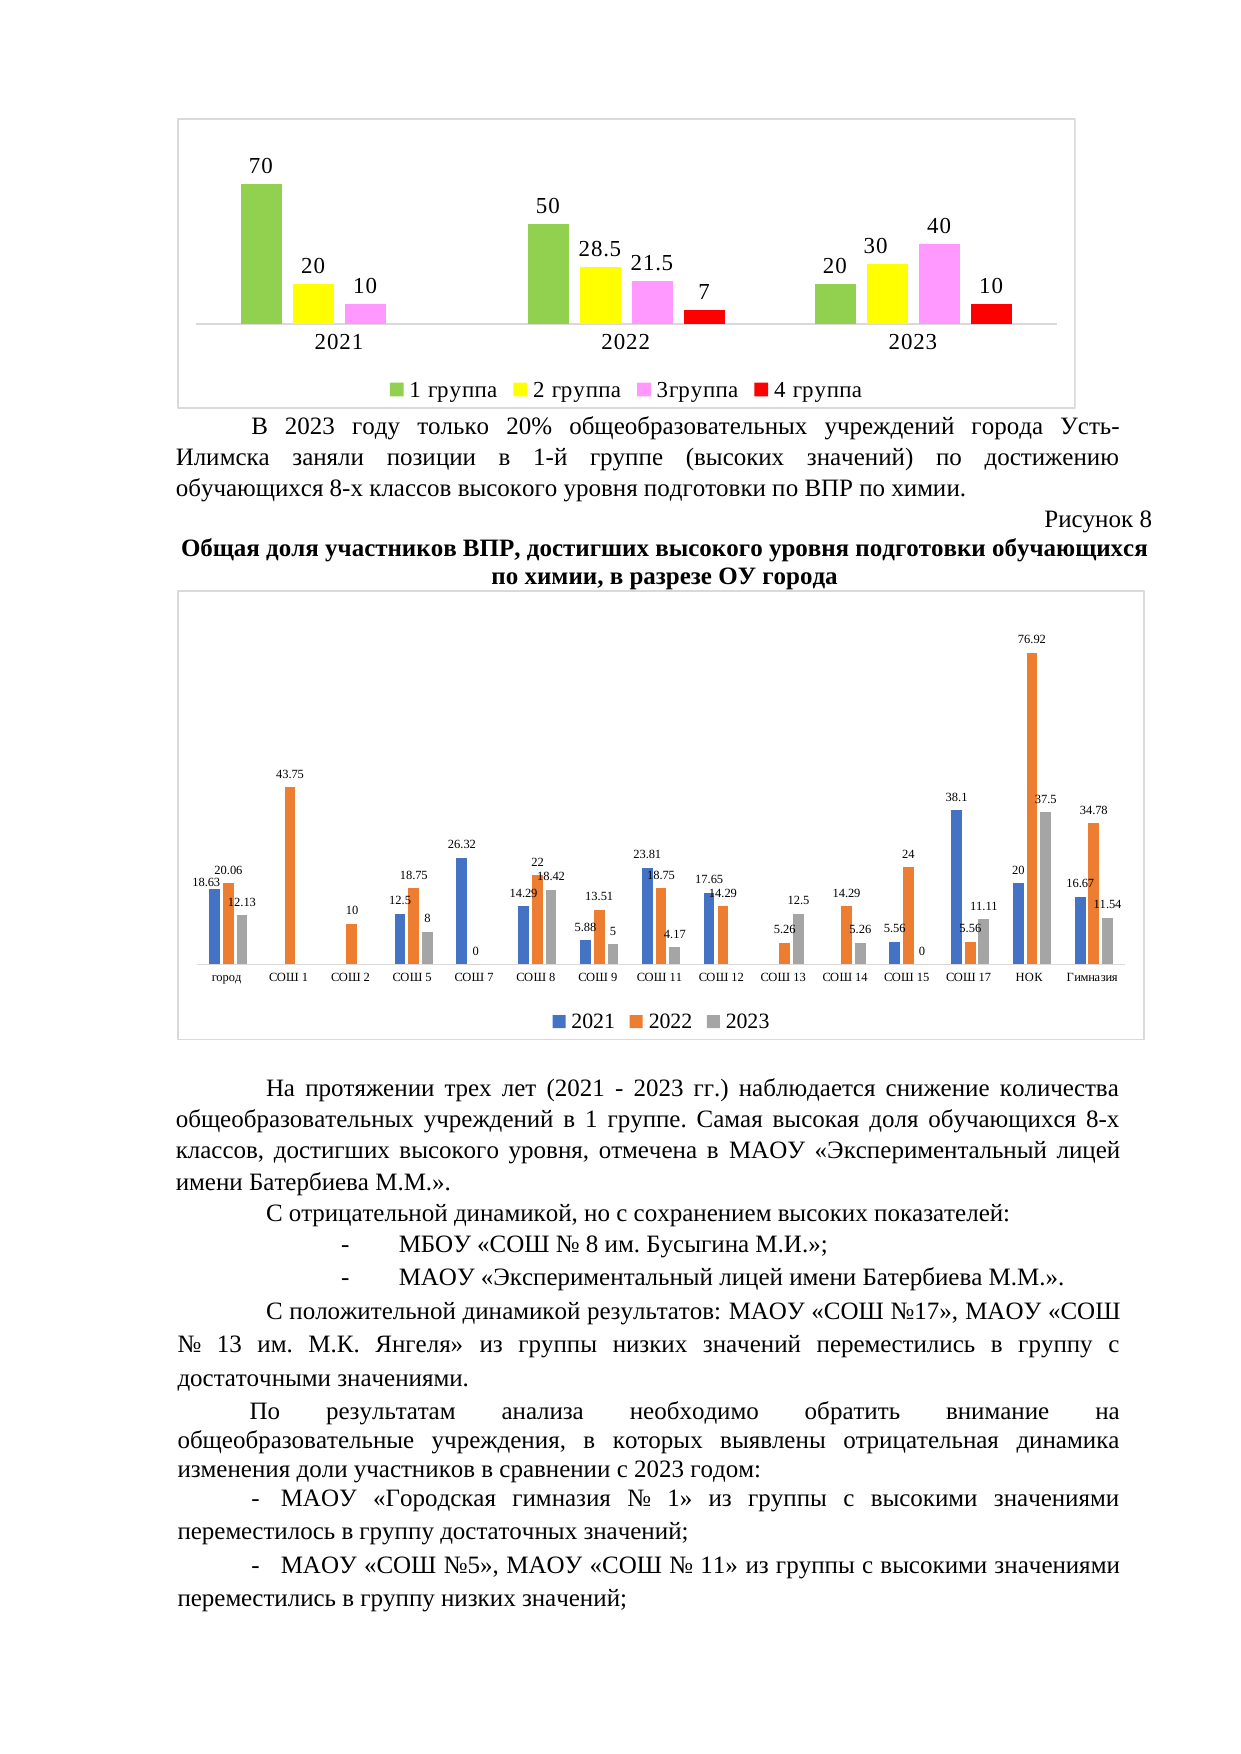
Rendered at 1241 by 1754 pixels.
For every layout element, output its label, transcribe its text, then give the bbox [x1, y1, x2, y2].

text На протяжении трех лет (2021 - 2023 гг.) наблюдается снижение количества общеобразовательных учреждений в 1 группе. Самая высокая доля обучающихся 8-х классов, достигших высокого уровня, отмечена в МАОУ «Экспериментальный лицей имени Батербиева М.М.». [176, 1073, 1120, 1195]
list МБОУ «СОШ № 8 им. Бусыгина М.И.»; [252, 1229, 1120, 1257]
text Рисунок 8 [177, 504, 1152, 533]
text Общая доля участников ВПР, достигших высокого уровня подготовки обучающихся по химии, в разрезе ОУ города [177, 533, 1152, 590]
text В 2023 году только 20% общеобразовательных учреждений города Усть-Илимска заняли позиции в 1-й группе (высоких значений) по достижению обучающихся 8-х классов высокого уровня подготовки по ВПР по химии. [176, 411, 1120, 502]
text С отрицательной динамикой, но с сохранением высоких показателей: [176, 1198, 1120, 1226]
list По результатам анализа необходимо обратить внимание на общеобразовательные учреждения, в которых выявлены отрицательная динамика изменения доли участников в сравнении с 2023 годом: [177, 1396, 1120, 1483]
list МАОУ «Экспериментальный лицей имени Батербиева М.М.». [252, 1262, 1120, 1291]
list МАОУ «Городская гимназия № 1» из группы с высокими значениями переместилось в группу достаточных значений; [177, 1483, 1120, 1545]
list МАОУ «СОШ №5», МАОУ «СОШ № 11» из группы с высокими значениями переместились в группу низких значений; [177, 1550, 1120, 1612]
text С положительной динамикой результатов: МАОУ «СОШ №17», МАОУ «СОШ № 13 им. М.К. Янгеля» из группы низких значений переместились в группу с достаточными значениями. [177, 1296, 1120, 1392]
